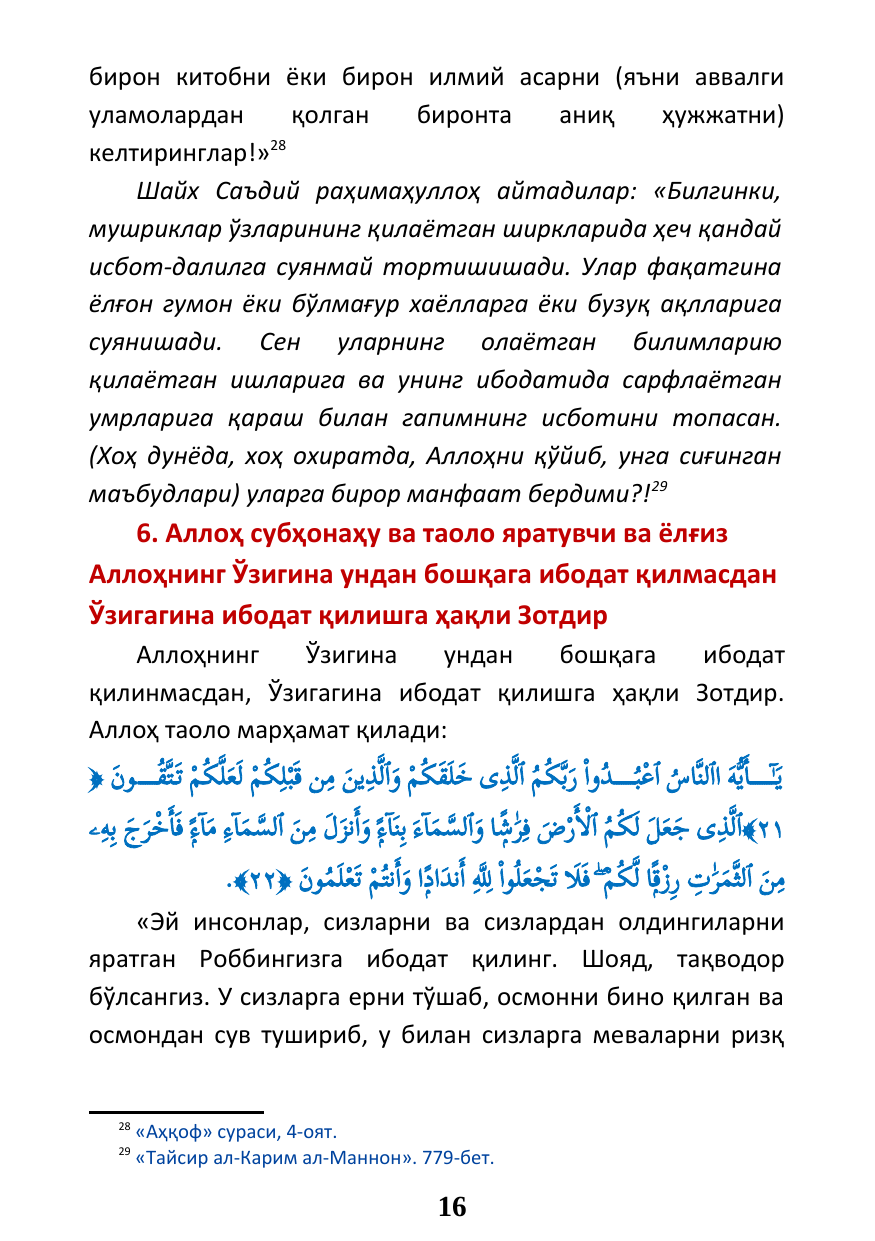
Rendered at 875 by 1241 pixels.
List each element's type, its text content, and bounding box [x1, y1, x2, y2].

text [89, 59, 785, 168]
text Аллоҳнинг Ўзигина ундан бошқага ибодат қилинмасдан, Ўзигагина ибодат қилишга ҳақли Зотдир. Аллоҳ таоло марҳамат қилади: [89, 637, 785, 746]
subtitle 6. Аллоҳ субҳонаҳу ва таоло яратувчи ва ёлғиз Аллоҳнинг Ўзигина ундан бошқага ибодат қилмасдан Ўзигагина ибодат қилишга ҳақли Зотдир [89, 514, 785, 632]
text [89, 904, 785, 1051]
text Шайх Саъдий раҳимаҳуллоҳ айтадилар: «Билгинки, мушриклар ўзларининг қилаётган ширкларида ҳеч қандай исбот-далилга суянмай тортишишади. Улар фақатгина ёлғон гумон ёки бўлмағур хаёлларга ёки бузуқ ақлларига суянишади. Сен уларнинг олаётган билимларию қилаётган ишларига ва унинг ибодатида сарфлаётган умрларига қараш билан гапимнинг исботини топасан. (Хоҳ дунёда, хоҳ охиратда, Аллоҳни қўйиб, унга сиғинган маъбудлари) уларга бирор манфаат бердими?! [89, 173, 785, 509]
text يَـٰٓأَيُّهَ اٱلنَّاسُ ٱعْبُدُوا۟ رَبَّكُمُ ٱلَّذِى خَلَقَكُمْ وَٱلَّذِينَ مِن قَبْلِكُمْ لَعَلَّكُمْ تَتَّقُونَ ﴿٢١﴾ٱلَّذِى جَعَلَ لَكُمُ ٱلْأَرْضَ فِرَٰشًۭا وَٱلسَّمَآءَ بِنَآءًۭ وَأَنزَلَ مِنَ ٱلسَّمَآءِ مَآءًۭ فَأَخْرَجَ بِهِۦ مِنَ ٱلثَّمَرَٰتِ رِزْقًۭا لَّكُمْ ۖ فَلَا تَجْعَلُوا۟ لِلَّهِ أَندَادًۭا وَأَنتُمْ تَعْلَمُونَ ﴿٢٢﴾. [89, 751, 785, 904]
